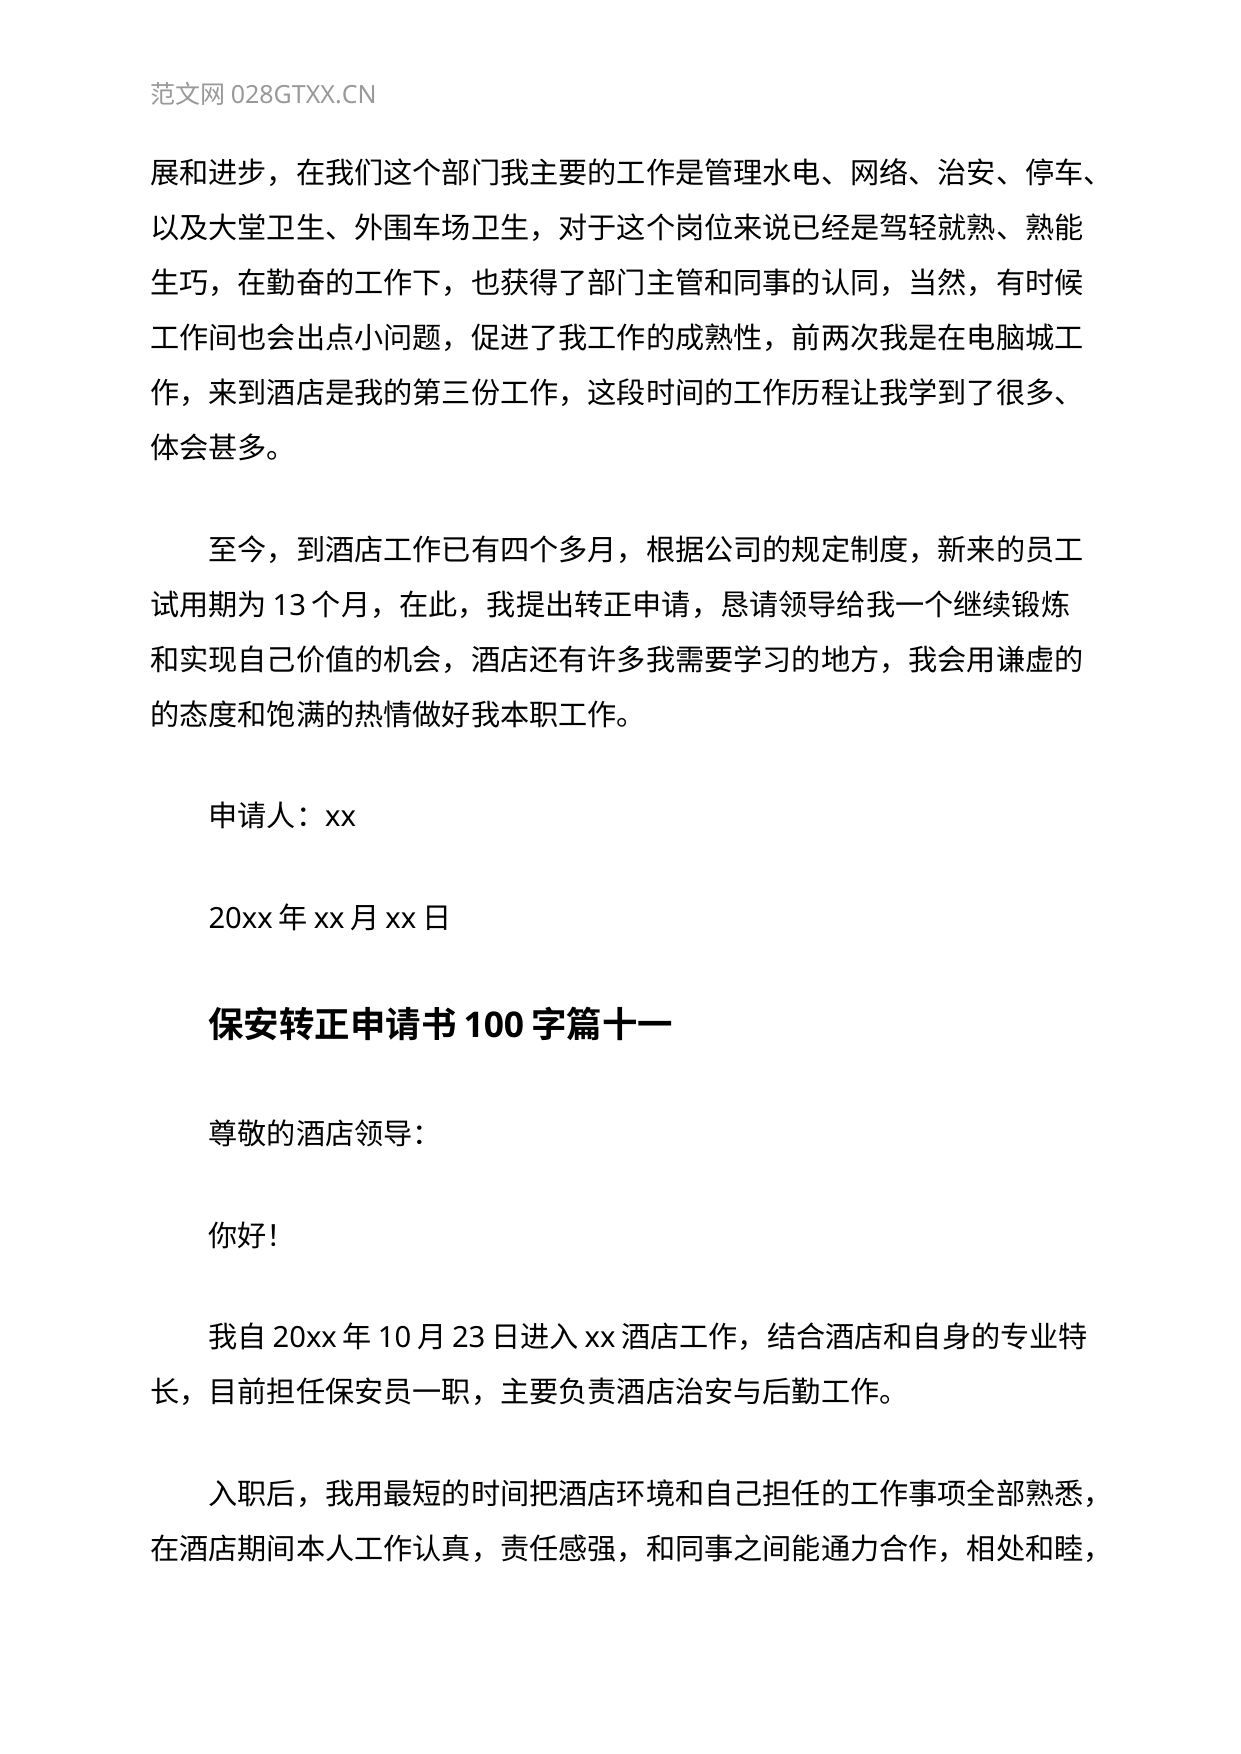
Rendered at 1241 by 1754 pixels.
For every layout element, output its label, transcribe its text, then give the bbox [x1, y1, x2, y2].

text 至今，到酒店工作已有四个多月，根据公司的规定制度，新来的员工试用期为13个月，在此，我提出转正申请，恳请领导给我一个继续锻炼和实现自己价值的机会，酒店还有许多我需要学习的地方，我会用谦虚的的态度和饱满的热情做好我本职工作。 [150, 526, 1090, 733]
text 保安转正申请书100字篇十一 [150, 997, 1090, 1048]
text 你好！ [150, 1212, 1090, 1254]
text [150, 1471, 1090, 1568]
text 20xx年xx月xx日 [150, 895, 1090, 937]
text 尊敬的酒店领导： [150, 1110, 1090, 1153]
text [150, 150, 1090, 467]
text 我自20xx年10月23日进入xx酒店工作，结合酒店和自身的专业特长，目前担任保安员一职，主要负责酒店治安与后勤工作。 [150, 1314, 1090, 1411]
text 申请人：xx [150, 793, 1090, 835]
